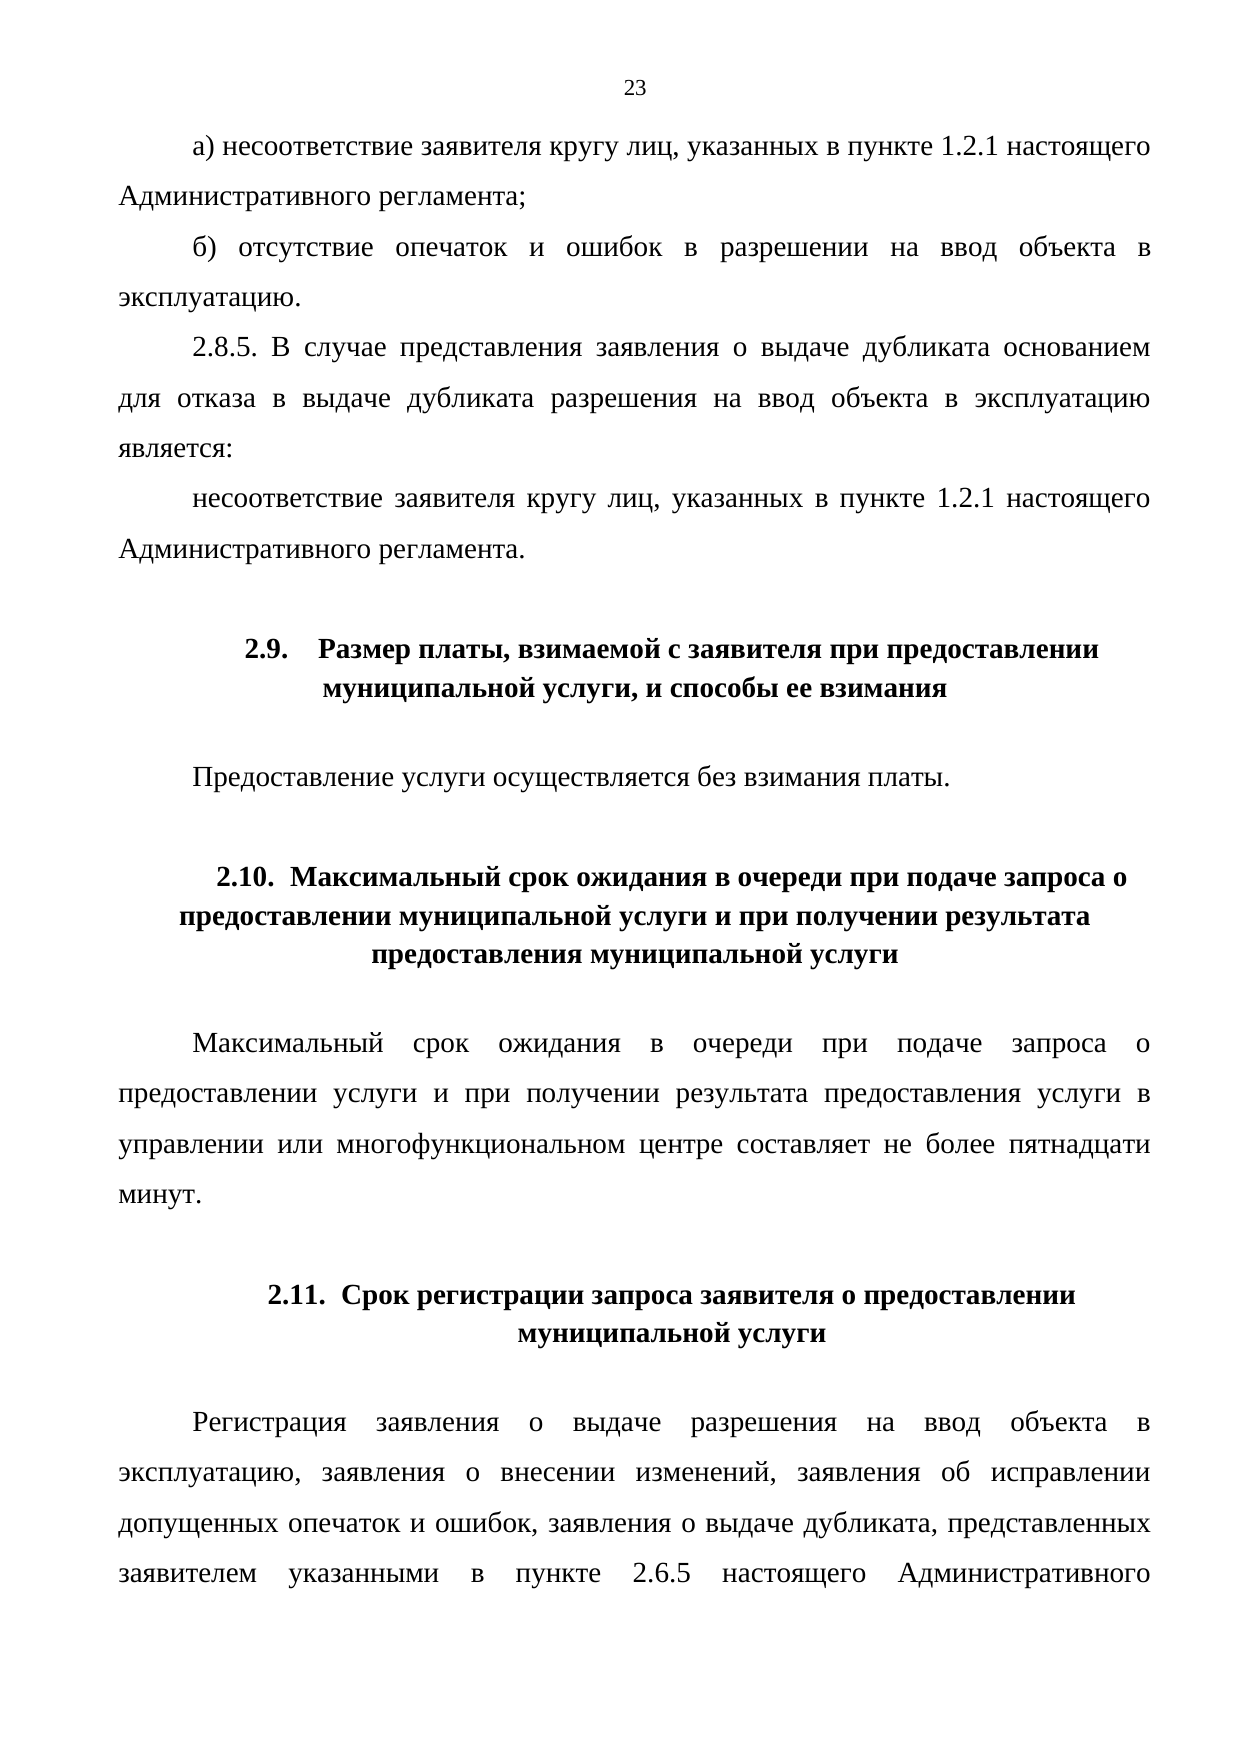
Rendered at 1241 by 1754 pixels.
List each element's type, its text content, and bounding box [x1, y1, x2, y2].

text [118, 1404, 1152, 1589]
text 2.10. Максимальный срок ожидания в очереди при подаче запроса о предоставлении муниципальной услуги и при получении результата предоставления муниципальной услуги [118, 859, 1152, 970]
text Предоставление услуги осуществляется без взимания платы. [118, 759, 1152, 792]
text 2.8.5. В случае представления заявления о выдаче дубликата основанием для отказа в выдаче дубликата разрешения на ввод объекта в эксплуатацию является: [118, 329, 1152, 464]
text Максимальный срок ожидания в очереди при подаче запроса о предоставлении услуги и при получении результата предоставления услуги в управлении или многофункциональном центре составляет не более пятнадцати минут. [118, 1025, 1152, 1210]
text 2.9. Размер платы, взимаемой с заявителя при предоставлении муниципальной услуги, и способы ее взимания [118, 631, 1152, 703]
text б) отсутствие опечаток и ошибок в разрешении на ввод объекта в эксплуатацию. [118, 229, 1152, 313]
text несоответствие заявителя кругу лиц, указанных в пункте 1.2.1 настоящего Административного регламента. [118, 480, 1152, 564]
text а) несоответствие заявителя кругу лиц, указанных в пункте 1.2.1 настоящего Административного регламента; [118, 128, 1152, 212]
text 2.11. Срок регистрации запроса заявителя о предоставлении [118, 1277, 1152, 1310]
text муниципальной услуги [118, 1315, 1152, 1349]
